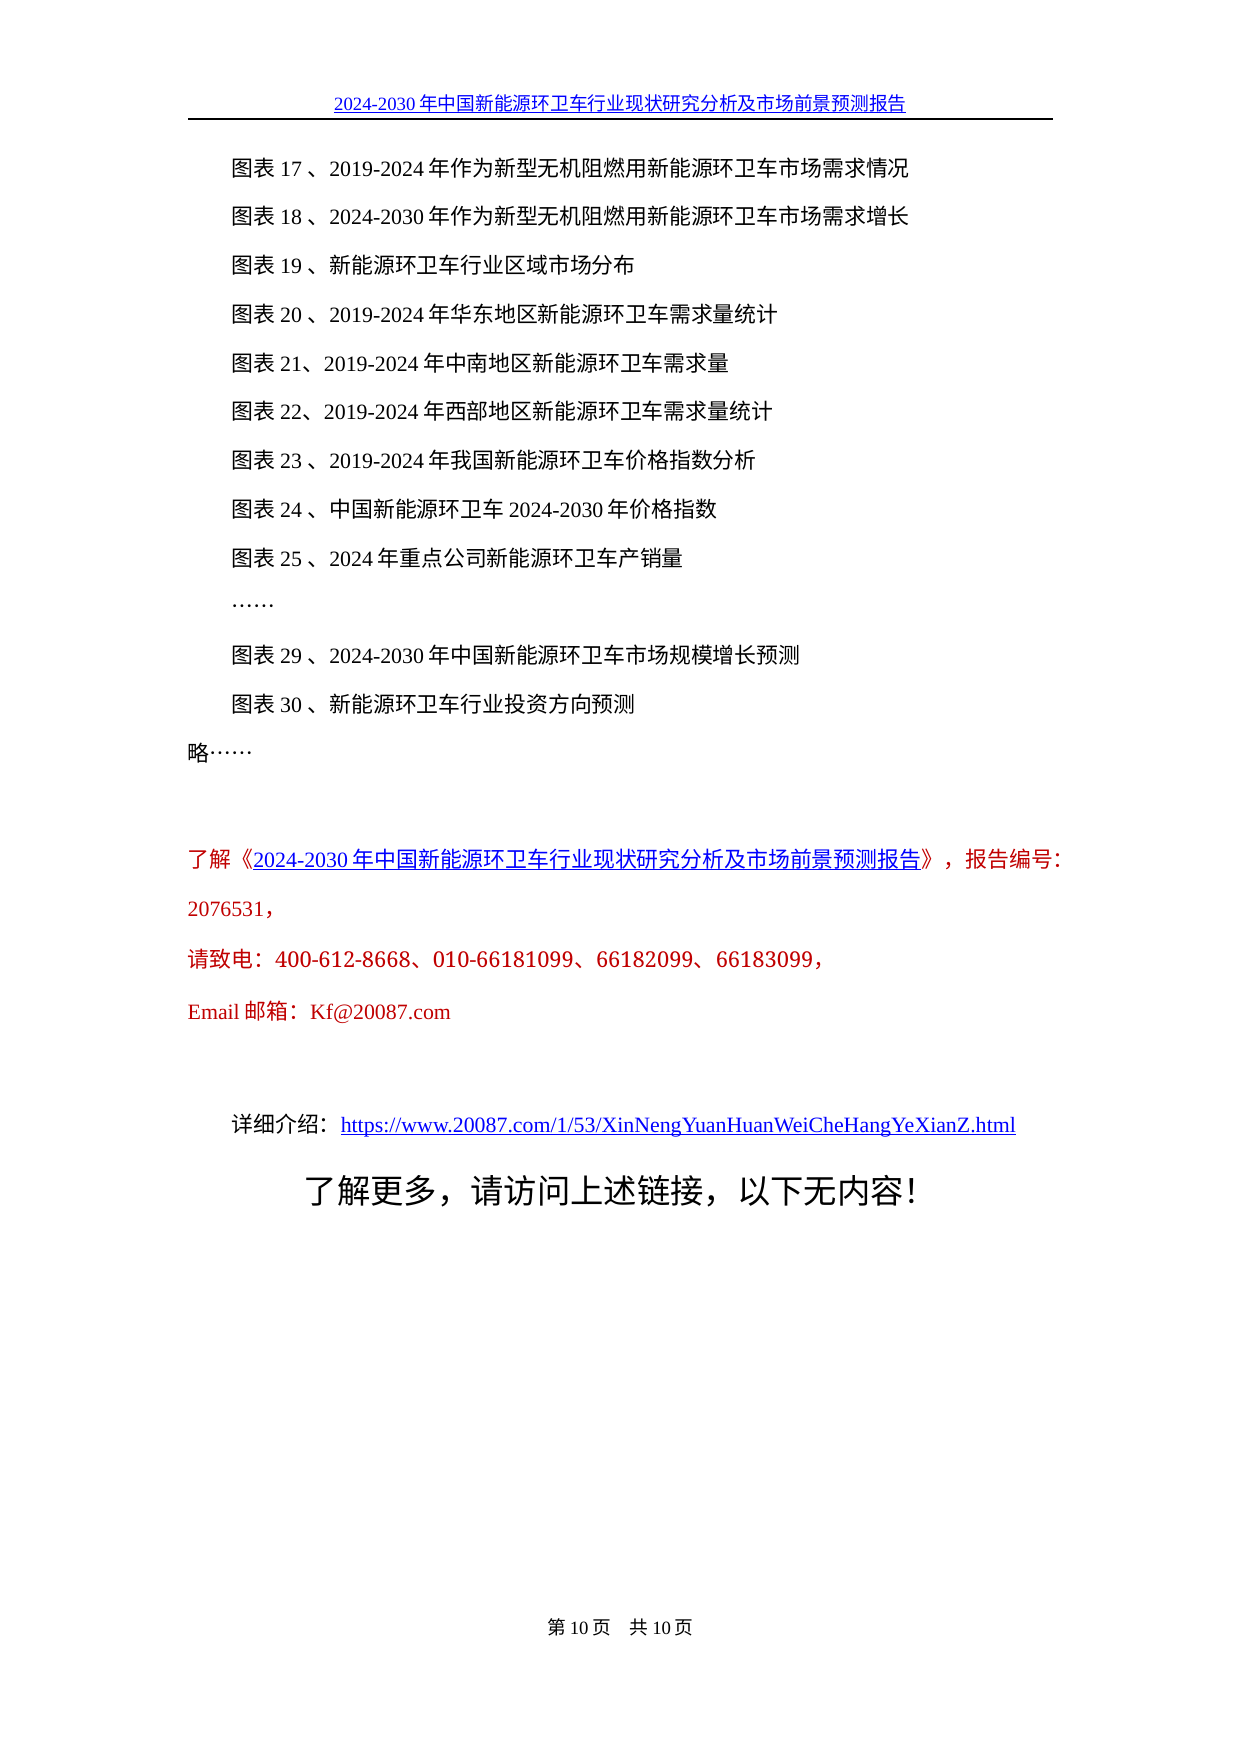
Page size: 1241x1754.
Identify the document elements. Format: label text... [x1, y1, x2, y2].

text 详细介绍：https://www.20087.com/1/53/XinNengYuanHuanWeiCheHangYeXianZ.html [187, 1106, 1053, 1139]
text 了解《2024-2030年中国新能源环卫车行业现状研究分析及市场前景预测报告》，报告编号：2076531， [187, 842, 1053, 923]
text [187, 150, 1053, 768]
text 请致电：400-612-8668、010-66181099、66182099、66183099， [187, 942, 1053, 974]
text Email邮箱：Kf@20087.com [187, 993, 1053, 1026]
title 了解更多，请访问上述链接，以下无内容！ [187, 1156, 1053, 1221]
